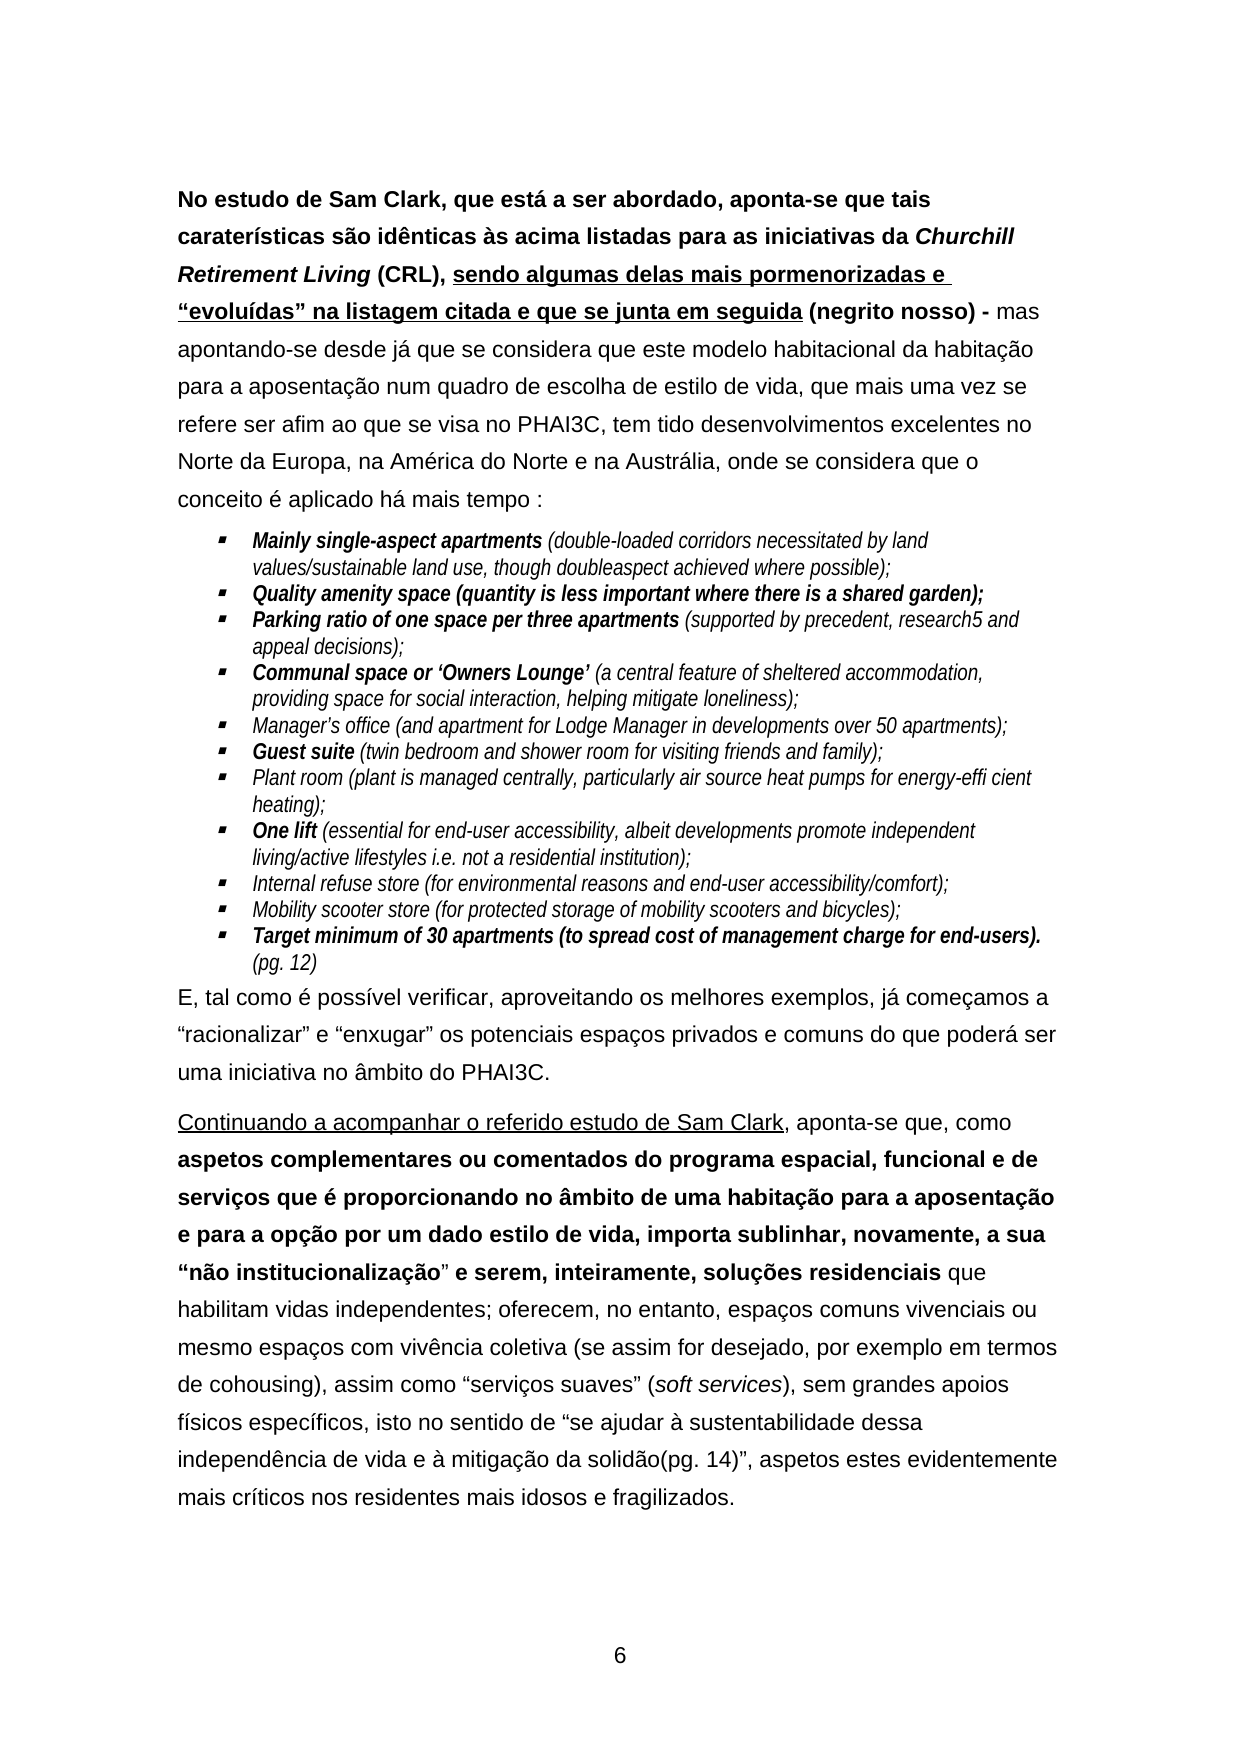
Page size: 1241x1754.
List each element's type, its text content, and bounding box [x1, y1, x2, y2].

list Quality amenity space (quantity is less important where there is a shared garden); [215, 580, 1063, 606]
list Communal space or ‘Owners Lounge’ (a central feature of sheltered accommodation, providing space for social interaction, helping mitigate loneliness); [215, 659, 1063, 712]
text E, tal como é possível verificar, aproveitando os melhores exemplos, já começamos a “racionalizar” e “enxugar” os potenciais espaços privados e comuns do que poderá ser uma iniciativa no âmbito do PHAI3C. [177, 975, 1063, 1088]
list Internal refuse store (for environmental reasons and end-user accessibility/comfort); [215, 870, 1063, 896]
list Mainly single-aspect apartments (double-loaded corridors necessitated by land values/sustainable land use, though doubleaspect achieved where possible); [215, 527, 1063, 580]
list Target minimum of 30 apartments (to spread cost of management charge for end-users). (pg. 12) [215, 922, 1063, 975]
list Parking ratio of one space per three apartments (supported by precedent, research5 and appeal decisions); [215, 606, 1063, 659]
list Plant room (plant is managed centrally, particularly air source heat pumps for energy-effi cient heating); [215, 764, 1063, 817]
list One lift (essential for end-user accessibility, albeit developments promote independent living/active lifestyles i.e. not a residential institution); [215, 817, 1063, 870]
list Mobility scooter store (for protected storage of mobility scooters and bicycles); [215, 896, 1063, 922]
list Manager’s office (and apartment for Lodge Manager in developments over 50 apartments); [215, 712, 1063, 738]
text Continuando a acompanhar o referido estudo de Sam Clark, aponta-se que, como aspetos complementares ou comentados do programa espacial, funcional e de serviços que é proporcionando no âmbito de uma habitação para a aposentação e para a opção por um dado estilo de vida, importa sublinhar, novamente, a sua “não institucionalização” e serem, inteiramente, soluções residenciais que habilitam vidas independentes; oferecem, no entanto, espaços comuns vivenciais ou mesmo espaços com vivência coletiva (se assim for desejado, por exemplo em termos de cohousing), assim como “serviços suaves” (soft services), sem grandes apoios físicos específicos, isto no sentido de “se ajudar à sustentabilidade dessa independência de vida e à mitigação da solidão(pg. 14)”, aspetos estes evidentemente mais críticos nos residentes mais idosos e fragilizados. [177, 1100, 1063, 1513]
list Guest suite (twin bedroom and shower room for visiting friends and family); [215, 738, 1063, 764]
text No estudo de Sam Clark, que está a ser abordado, aponta-se que tais caraterísticas são idênticas às acima listadas para as iniciativas da Churchill Retirement Living (CRL), sendo algumas delas mais pormenorizadas e “evoluídas” na listagem citada e que se junta em seguida (negrito nosso) - mas apontando-se desde já que se considera que este modelo habitacional da habitação para a aposentação num quadro de escolha de estilo de vida, que mais uma vez se refere ser afim ao que se visa no PHAI3C, tem tido desenvolvimentos excelentes no Norte da Europa, na América do Norte e na Austrália, onde se considera que o conceito é aplicado há mais tempo : [177, 177, 1063, 515]
